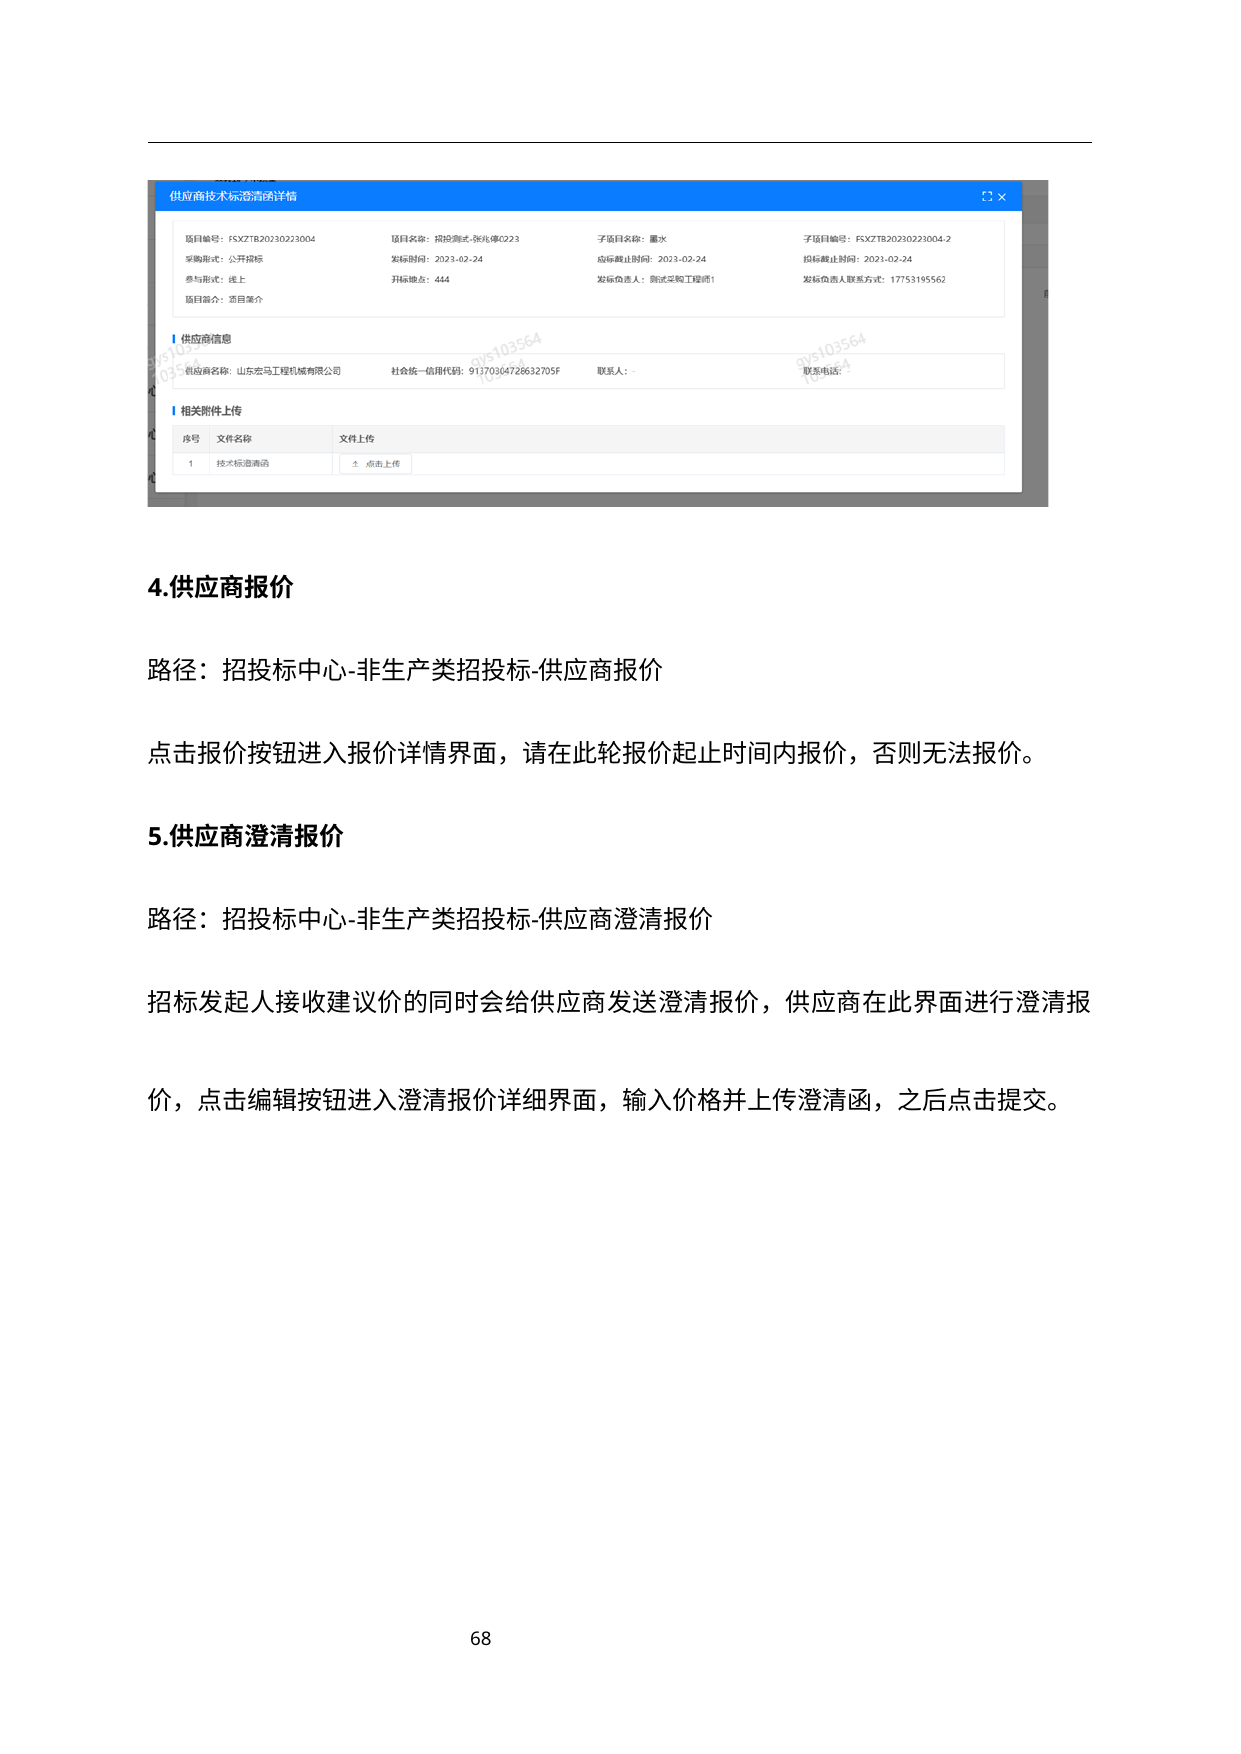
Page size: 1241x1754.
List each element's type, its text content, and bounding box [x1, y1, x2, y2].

text 路径：招投标中心-非生产类招投标-供应商报价 [148, 636, 1092, 701]
text 点击报价按钮进入报价详情界面，请在此轮报价起止时间内报价，否则无法报价。 [148, 719, 1092, 784]
text 路径：招投标中心-非生产类招投标-供应商澄清报价 [148, 885, 1092, 950]
picture [147, 180, 1049, 507]
text 4.供应商报价 [148, 553, 1092, 618]
text 5.供应商澄清报价 [148, 802, 1092, 867]
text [148, 180, 1092, 538]
text 招标发起人接收建议价的同时会给供应商发送澄清报价，供应商在此界面进行澄清报价，点击编辑按钮进入澄清报价详细界面，输入价格并上传澄清函，之后点击提交。 [148, 968, 1092, 1131]
